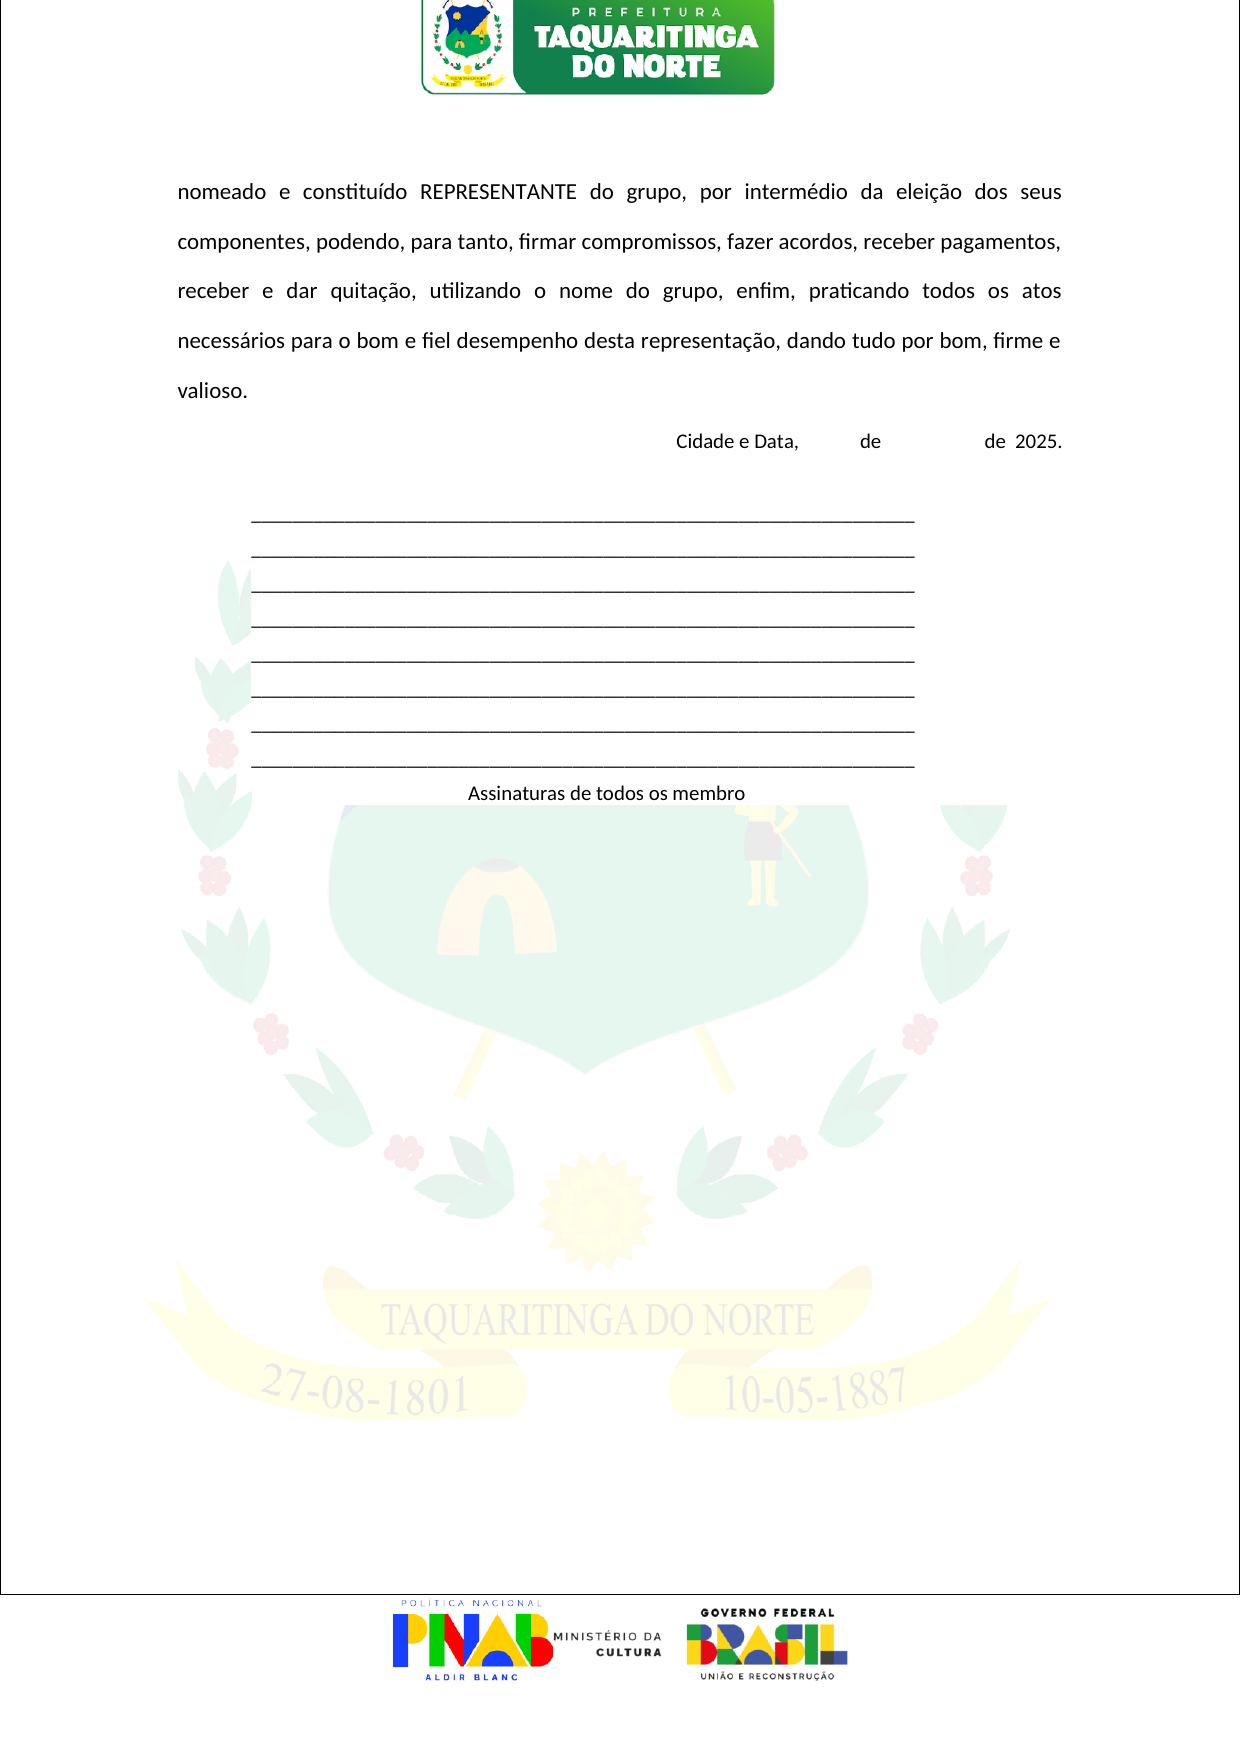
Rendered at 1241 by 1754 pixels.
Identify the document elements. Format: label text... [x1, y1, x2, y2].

picture [392, 1597, 848, 1681]
text ________________________________________________________________ [251, 675, 1063, 700]
text Assinaturas de todos os membro [252, 780, 1063, 805]
text ________________________________________________________________ [251, 570, 1063, 595]
picture [1, 0, 1239, 1594]
text ________________________________________________________________ [251, 640, 1063, 665]
text Cidade e Data, de de 2025. [177, 426, 1063, 454]
text ________________________________________________________________ [251, 535, 1063, 560]
text ________________________________________________________________ [251, 605, 1063, 630]
text ________________________________________________________________ [251, 710, 1063, 735]
text ________________________________________________________________ [251, 500, 1063, 525]
text ________________________________________________________________ [251, 745, 1063, 770]
